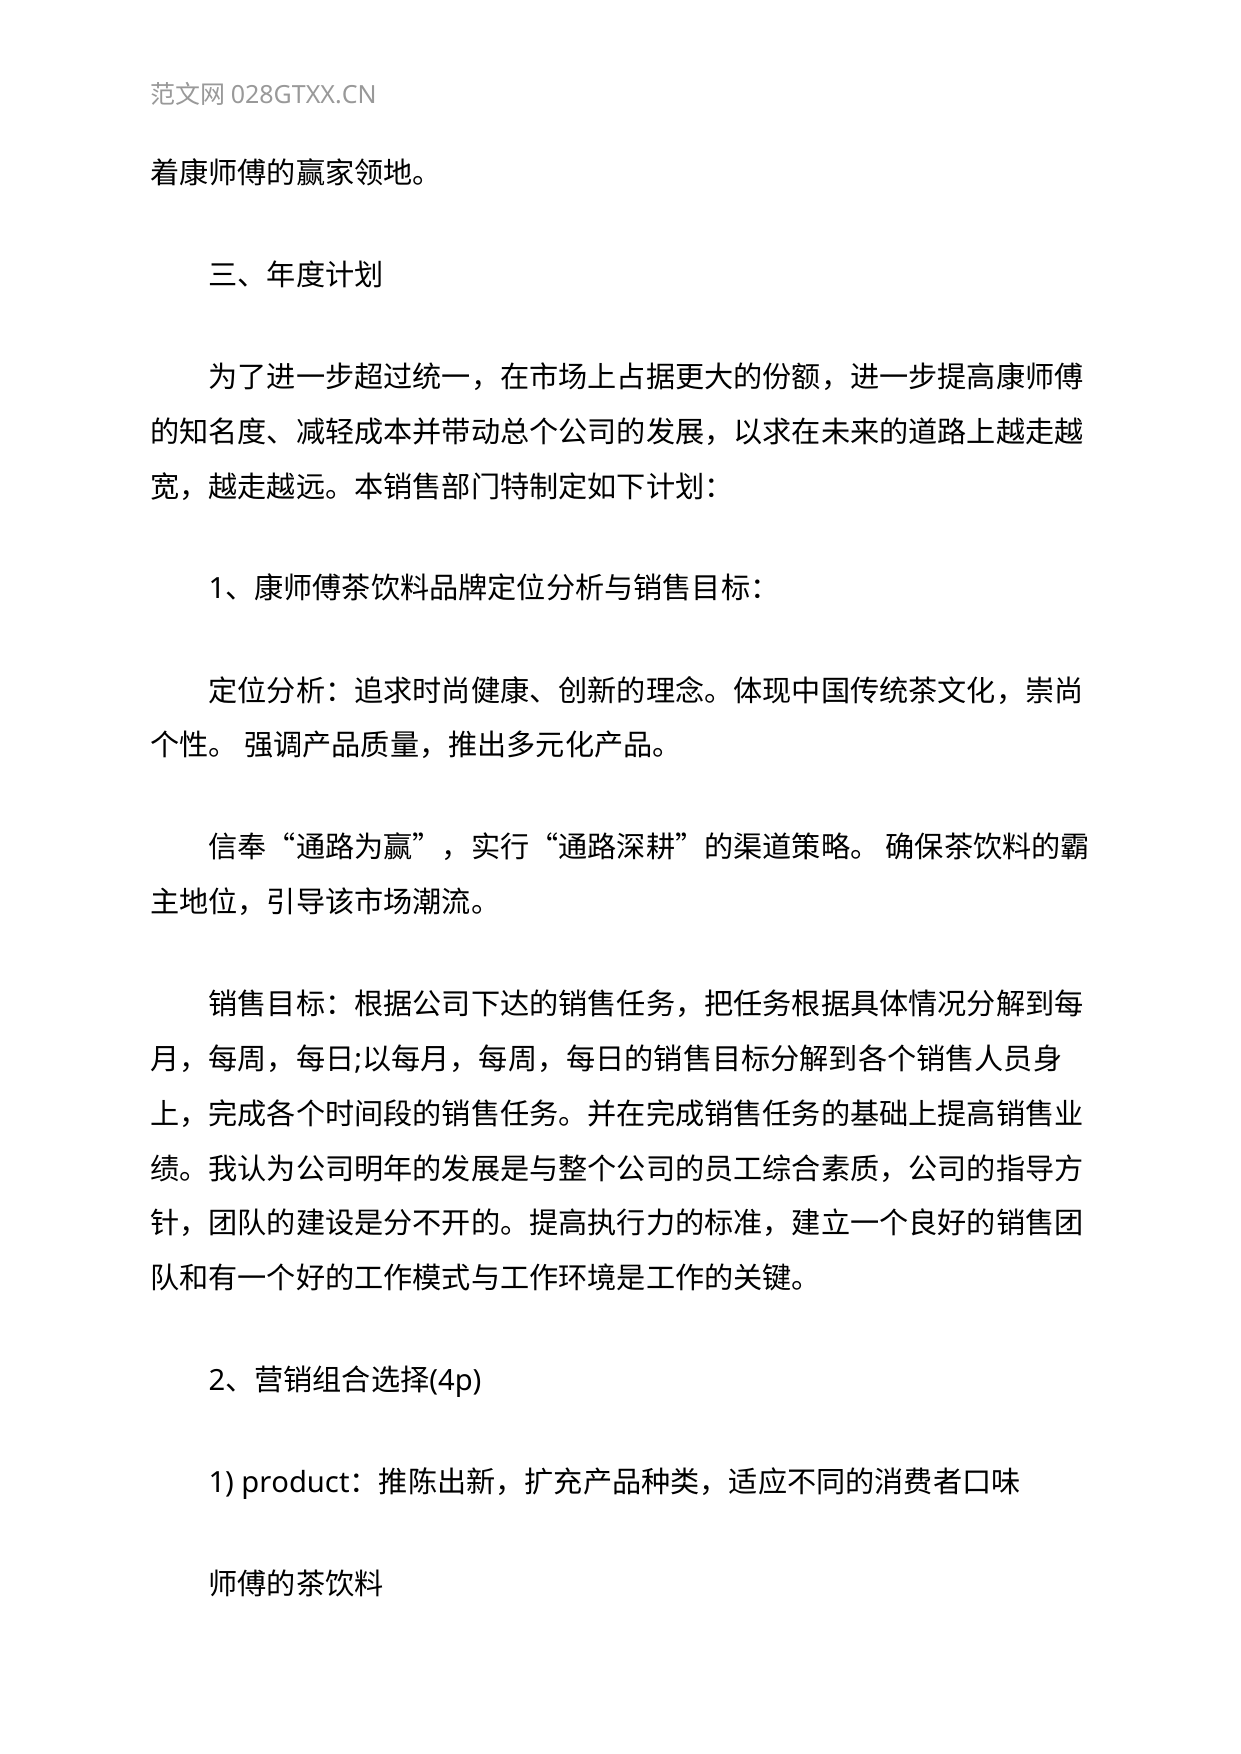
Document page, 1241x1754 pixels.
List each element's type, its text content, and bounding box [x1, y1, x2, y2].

text 为了进一步超过统一，在市场上占据更大的份额，进一步提高康师傅的知名度、减轻成本并带动总个公司的发展，以求在未来的道路上越走越宽，越走越远。本销售部门特制定如下计划： [150, 353, 1090, 506]
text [150, 150, 1090, 192]
text 1、康师傅茶饮料品牌定位分析与销售目标： [150, 565, 1090, 607]
text 2、营销组合选择(4p) [150, 1357, 1090, 1399]
text 1) product：推陈出新，扩充产品种类，适应不同的消费者口味 [150, 1459, 1090, 1501]
text 三、年度计划 [150, 252, 1090, 294]
text 信奉“通路为赢”，实行“通路深耕”的渠道策略。 确保茶饮料的霸主地位，引导该市场潮流。 [150, 824, 1090, 921]
text 销售目标：根据公司下达的销售任务，把任务根据具体情况分解到每月，每周，每日;以每月，每周，每日的销售目标分解到各个销售人员身上，完成各个时间段的销售任务。并在完成销售任务的基础上提高销售业绩。我认为公司明年的发展是与整个公司的员工综合素质，公司的指导方针，团队的建设是分不开的。提高执行力的标准，建立一个良好的销售团队和有一个好的工作模式与工作环境是工作的关键。 [150, 980, 1090, 1297]
text 师傅的茶饮料 [150, 1561, 1090, 1603]
text 定位分析：追求时尚健康、创新的理念。体现中国传统茶文化，崇尚个性。 强调产品质量，推出多元化产品。 [150, 667, 1090, 764]
